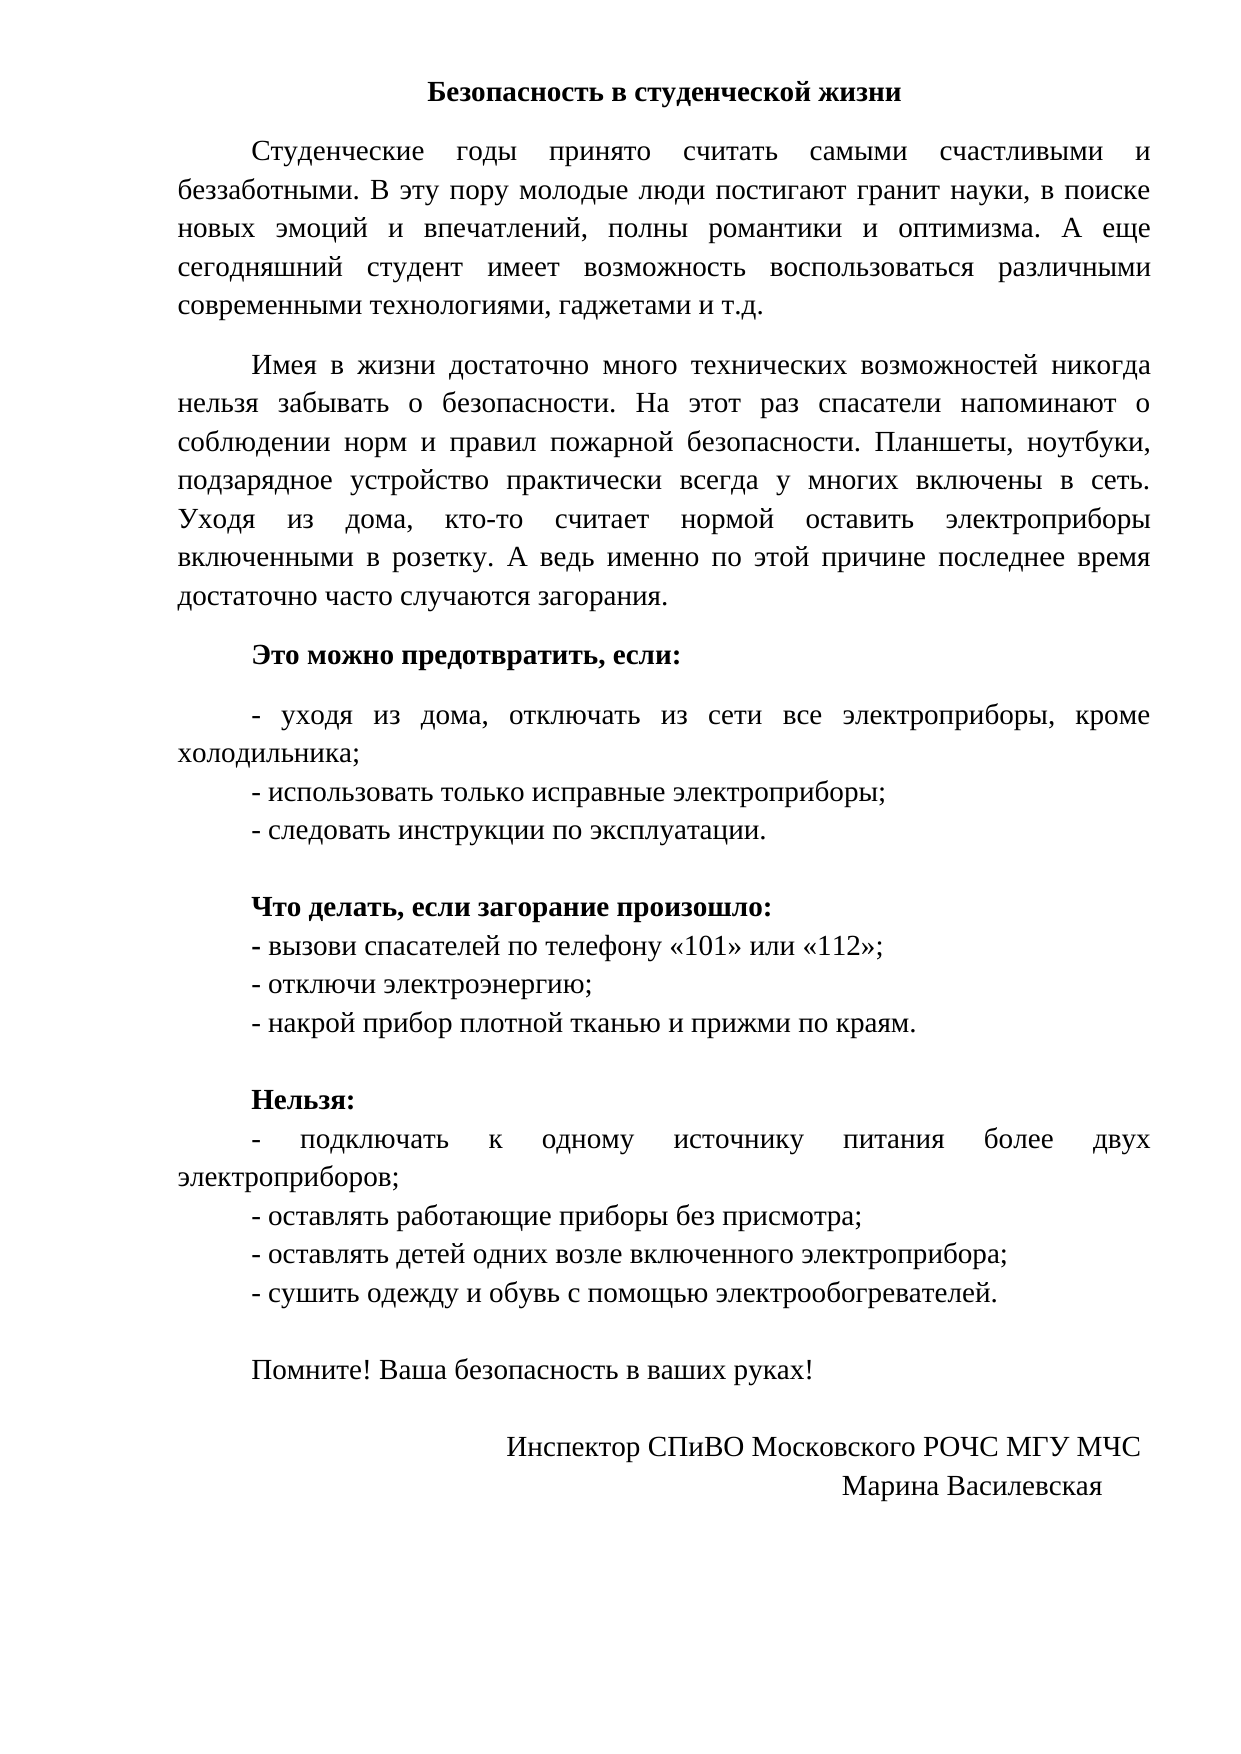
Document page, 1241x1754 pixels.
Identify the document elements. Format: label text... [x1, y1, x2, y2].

text - подключать к одному источнику питания более двух электроприборов; [177, 1121, 1152, 1193]
text Имея в жизни достаточно много технических возможностей никогда нельзя забывать о безопасности. На этот раз спасатели напоминают о соблюдении норм и правил пожарной безопасности. Планшеты, ноутбуки, подзарядное устройство практически всегда у многих включены в сеть. Уходя из дома, кто-то считает нормой оставить электроприборы включенными в розетку. А ведь именно по этой причине последнее время достаточно часто случаются загорания. [177, 347, 1152, 612]
text Безопасность в студенческой жизни [177, 74, 1152, 107]
text - уходя из дома, отключать из сети все электроприборы, кроме холодильника; [177, 697, 1152, 769]
text - следовать инструкции по эксплуатации. [177, 812, 1152, 846]
text Студенческие годы принято считать самыми счастливыми и беззаботными. В эту пору молодые люди постигают гранит науки, в поиске новых эмоций и впечатлений, полны романтики и оптимизма. А еще сегодняшний студент имеет возможность воспользоваться различными современными технологиями, гаджетами и т.д. [177, 133, 1152, 321]
text - оставлять работающие приборы без присмотра; [177, 1198, 1152, 1231]
text - использовать только исправные электроприборы; [177, 774, 1152, 807]
text Инспектор СПиВО Московского РОЧС МГУ МЧС [177, 1429, 1152, 1463]
text Это можно предотвратить, если: [177, 637, 1152, 671]
text Нельзя: [177, 1082, 1152, 1116]
text Помните! Ваша безопасность в ваших руках! [177, 1352, 1152, 1386]
text - оставлять детей одних возле включенного электроприбора; [177, 1236, 1152, 1270]
text - накрой прибор плотной тканью и прижми по краям. [177, 1005, 1152, 1039]
text - вызови спасателей по телефону «101» или «112»; [177, 928, 1152, 962]
text - отключи электроэнергию; [177, 967, 1152, 1000]
text Что делать, если загорание произошло: [177, 889, 1152, 923]
text Марина Василевская [177, 1468, 1152, 1501]
text - сушить одежду и обувь с помощью электрообогревателей. [177, 1275, 1152, 1308]
